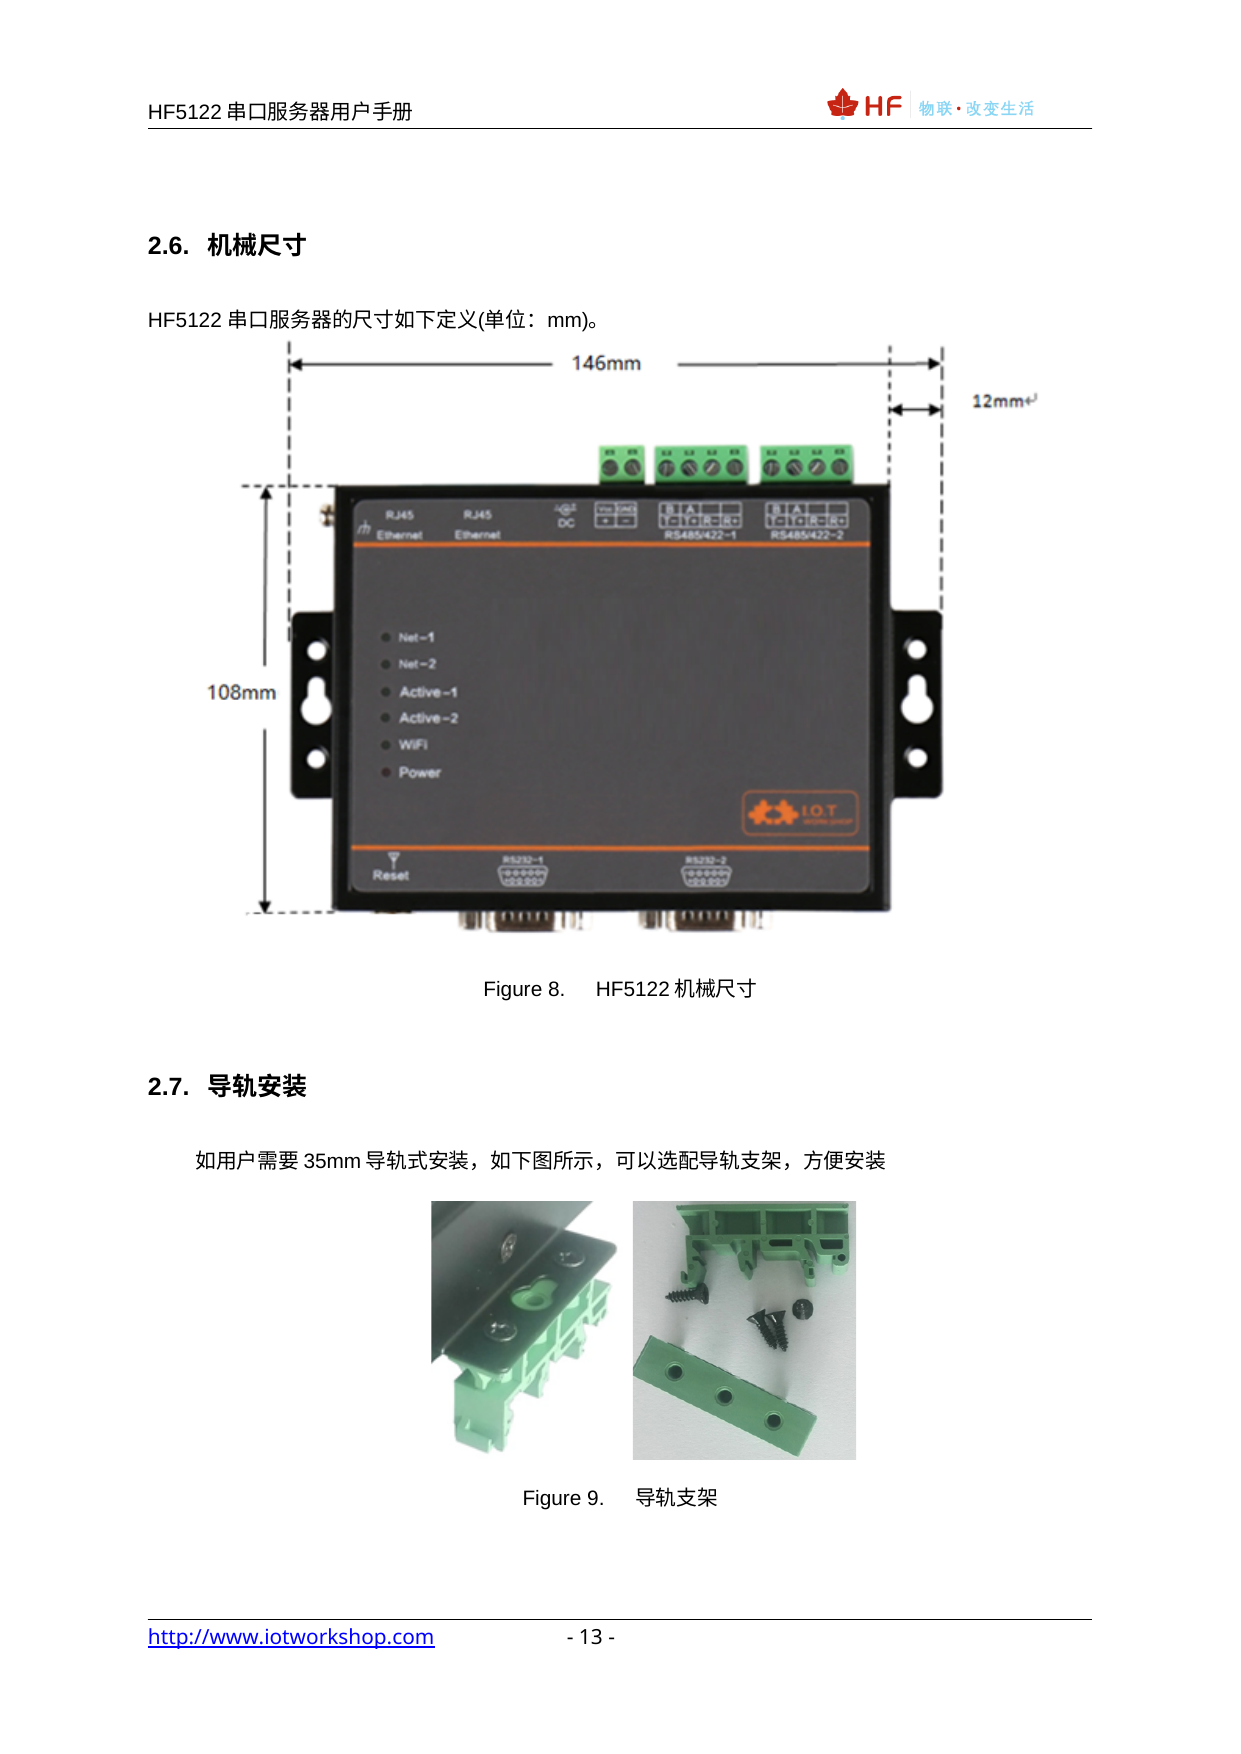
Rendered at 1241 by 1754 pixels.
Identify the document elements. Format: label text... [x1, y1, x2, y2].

text HF5122机械尺寸 [148, 971, 1092, 1003]
picture [431, 1201, 857, 1460]
text HF5122 串口服务器的尺寸如下定义(单位：mm)。 [148, 302, 1092, 334]
subtitle 导轨安装 [148, 1053, 1092, 1118]
picture [827, 88, 1034, 120]
text 如用户需要35mm导轨式安装，如下图所示，可以选配导轨支架，方便安装 [148, 1143, 1092, 1176]
text 导轨支架 [148, 1480, 1092, 1513]
picture [201, 334, 1039, 944]
subtitle 机械尺寸 [148, 212, 1092, 277]
